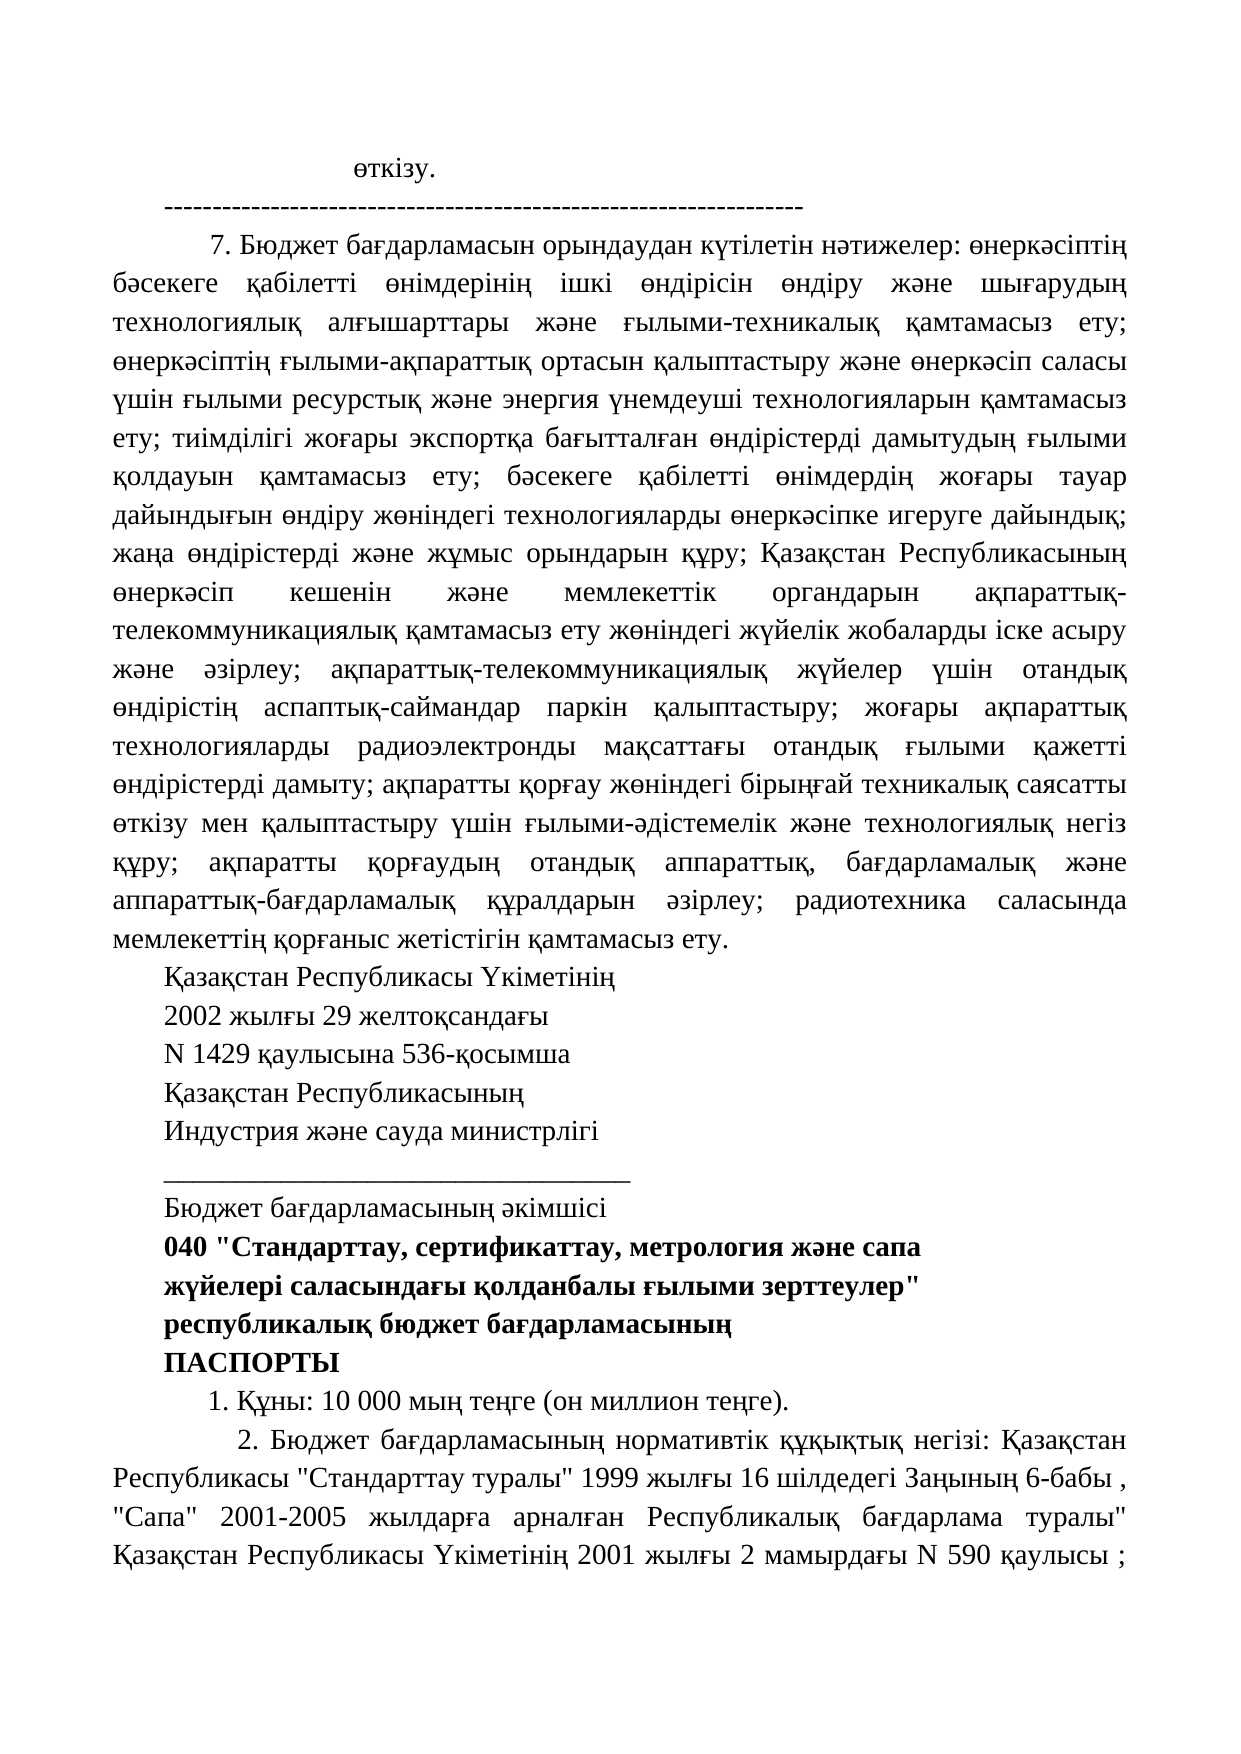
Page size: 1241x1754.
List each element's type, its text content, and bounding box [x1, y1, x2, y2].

text республикалық бюджет бағдарламасының [112, 1306, 1128, 1340]
text Индустрия және сауда министрлiгi [112, 1113, 1128, 1147]
text 1. Құны: 10 000 мың теңге (он миллион теңге). [112, 1383, 1128, 1417]
text 7. Бюджет бағдарламасын орындаудан күтiлетiн нәтижелер: өнеркәсiптiң бәсекеге қабiлеттi өнiмдерiнiң iшкi өндiрiсiн өндiру және шығарудың технологиялық алғышарттары және ғылыми-техникалық қамтамасыз ету; өнеркәсiптiң ғылыми-ақпараттық ортасын қалыптастыру және өнеркәсiп саласы үшiн ғылыми ресурстық және энергия үнемдеушi технологияларын қамтамасыз ету; тиiмдiлiгi жоғары экспортқа бағытталған өндiрiстердi дамытудың ғылыми қолдауын қамтамасыз ету; бәсекеге қабiлеттi өнiмдердiң жоғары тауар дайындығын өндiру жөнiндегi технологияларды өнеркәсiпке игеруге дайындық; жаңа өндiрiстердi және жұмыс орындарын құру; Қазақстан Республикасының өнеркәсiп кешенiн және мемлекеттiк органдарын ақпараттық-телекоммуникациялық қамтамасыз ету жөнiндегi жүйелiк жобаларды iске асыру және әзiрлеу; ақпараттық-телекоммуникациялық жүйелер үшiн отандық өндірістің аспаптық-саймандар паркiн қалыптастыру; жоғары ақпараттық технологияларды радиоэлектронды мақсаттағы отандық ғылыми қажеттi өндiрiстердi дамыту; ақпаратты қорғау жөнiндегi бiрыңғай техникалық саясатты өткiзу мен қалыптастыру үшiн ғылыми-әдiстемелiк және технологиялық негiз құру; ақпаратты қорғаудың отандық аппараттық, бағдарламалық және аппараттық-бағдарламалық құралдарын әзiрлеу; радиотехника саласында мемлекеттiң қорғаныс жетiстiгiн қамтамасыз ету. [112, 227, 1128, 954]
text Бюджет бағдарламасының әкiмшiсi [112, 1191, 1128, 1224]
text ------------------------------------------------------------------ [112, 188, 1128, 222]
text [112, 1422, 1128, 1571]
text N 1429 қаулысына 536-қосымша [112, 1036, 1128, 1070]
text Қазақстан Республикасы Yкiметiнiң [112, 959, 1128, 993]
text жүйелерi саласындағы қолданбалы ғылыми зерттеулер" [112, 1268, 1128, 1301]
text 040 "Стандарттау, сертификаттау, метрология және сапа [112, 1229, 1128, 1263]
text өткiзу. [112, 150, 1128, 183]
text 2002 жылғы 29 желтоқсандағы [112, 998, 1128, 1031]
text ________________________________ [112, 1152, 1128, 1186]
text ПАСПОРТЫ [112, 1345, 1128, 1378]
text Қазақстан Республикасының [112, 1075, 1128, 1108]
